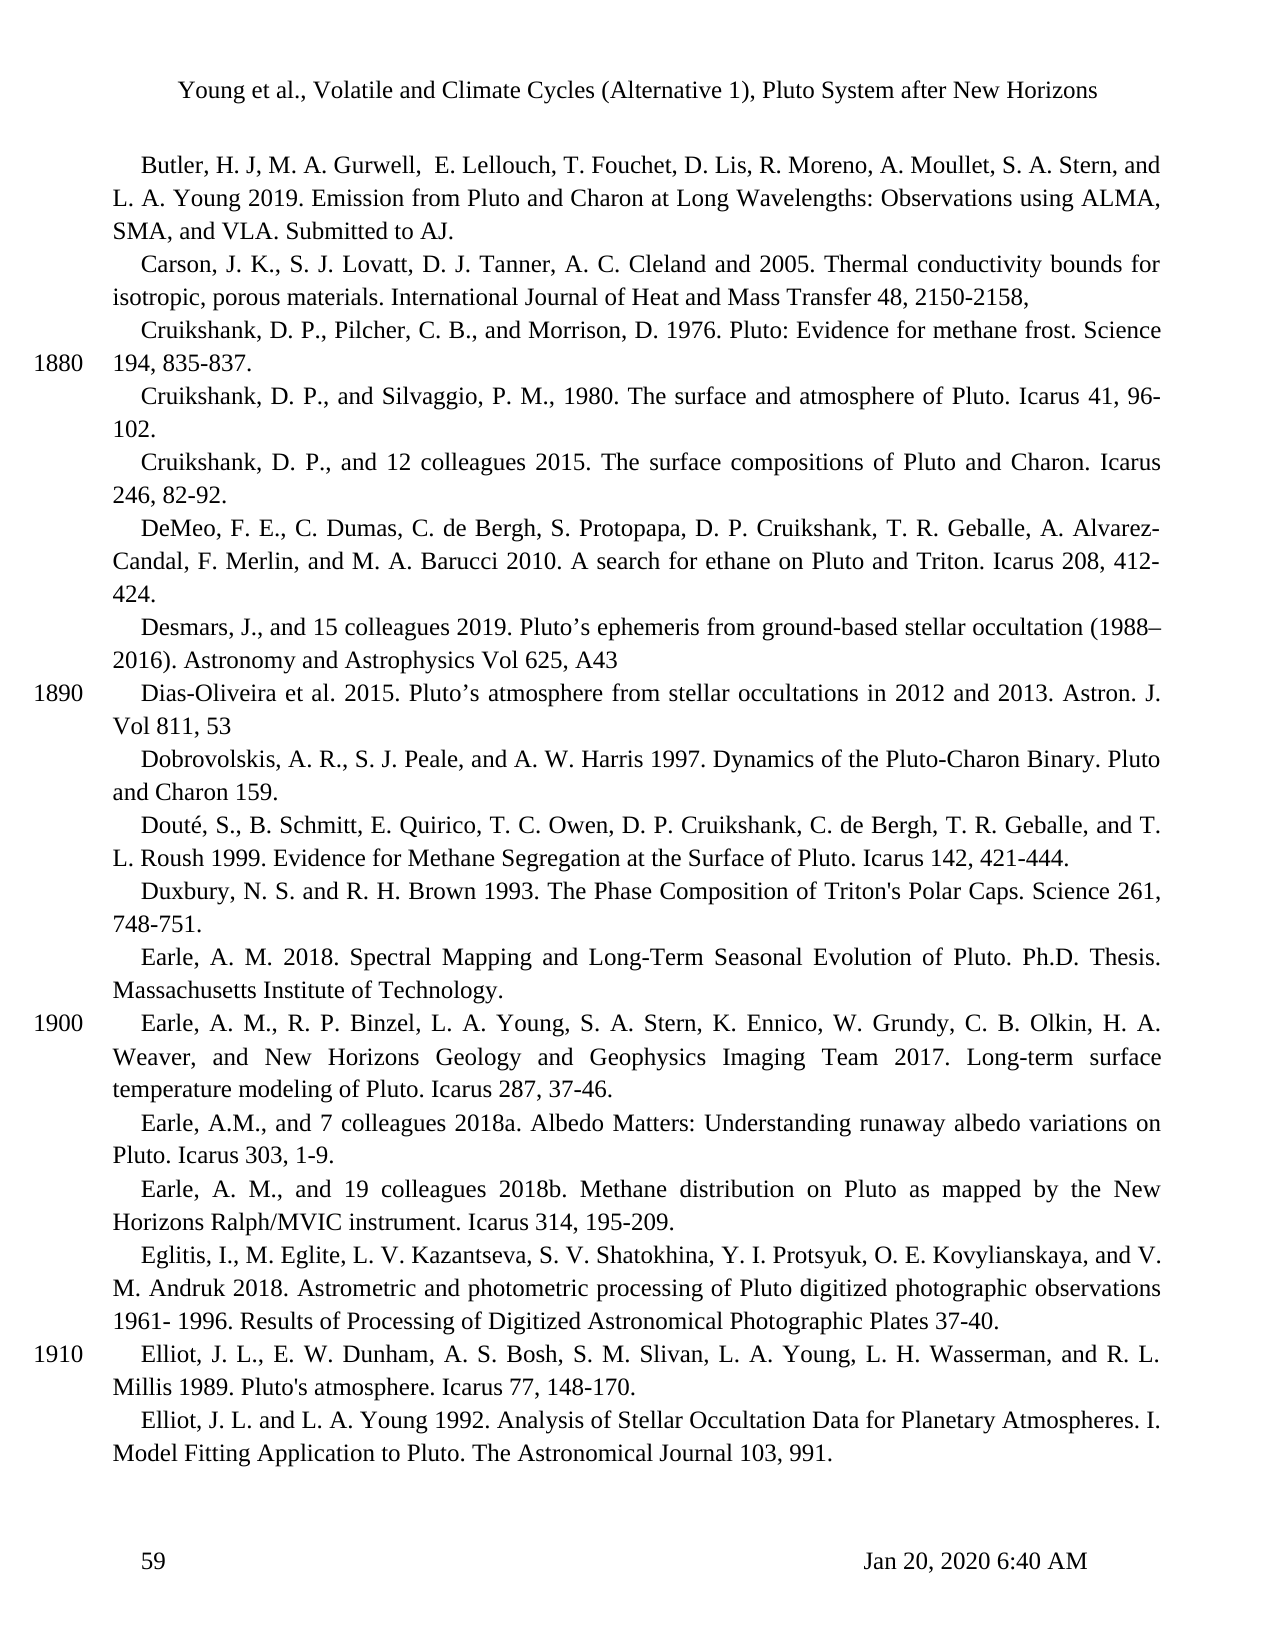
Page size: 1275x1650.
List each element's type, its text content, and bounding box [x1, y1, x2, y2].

text Earle, A.M., and 7 colleagues 2018a. Albedo Matters: Understanding runaway albedo variations on Pluto. Icarus 303, 1-9. [112, 1108, 1162, 1169]
text Cruikshank, D. P., and 12 colleagues 2015. The surface compositions of Pluto and Charon. Icarus 246, 82-92. [112, 447, 1162, 509]
text Cruikshank, D. P., and Silvaggio, P. M., 1980. The surface and atmosphere of Pluto. Icarus 41, 96-102. [112, 381, 1162, 443]
text Earle, A. M., and 19 colleagues 2018b. Methane distribution on Pluto as mapped by the New Horizons Ralph/MVIC instrument. Icarus 314, 195-209. [112, 1174, 1162, 1235]
text Duxbury, N. S. and R. H. Brown 1993. The Phase Composition of Triton's Polar Caps. Science 261, 748-751. [112, 876, 1162, 938]
text Elliot, J. L. and L. A. Young 1992. Analysis of Stellar Occultation Data for Planetary Atmospheres. I. Model Fitting Application to Pluto. The Astronomical Journal 103, 991. [112, 1405, 1162, 1467]
text Desmars, J., and 15 colleagues 2019. Pluto’s ephemeris from ground-based stellar occultation (1988–2016). Astronomy and Astrophysics Vol 625, A43 [112, 612, 1162, 674]
text DeMeo, F. E., C. Dumas, C. de Bergh, S. Protopapa, D. P. Cruikshank, T. R. Geballe, A. Alvarez-Candal, F. Merlin, and M. A. Barucci 2010. A search for ethane on Pluto and Triton. Icarus 208, 412-424. [112, 513, 1162, 608]
text Douté, S., B. Schmitt, E. Quirico, T. C. Owen, D. P. Cruikshank, C. de Bergh, T. R. Geballe, and T. L. Roush 1999. Evidence for Methane Segregation at the Surface of Pluto. Icarus 142, 421-444. [112, 810, 1162, 872]
text Earle, A. M., R. P. Binzel, L. A. Young, S. A. Stern, K. Ennico, W. Grundy, C. B. Olkin, H. A. Weaver, and New Horizons Geology and Geophysics Imaging Team 2017. Long-term surface temperature modeling of Pluto. Icarus 287, 37-46. [112, 1008, 1162, 1103]
text Elliot, J. L., E. W. Dunham, A. S. Bosh, S. M. Slivan, L. A. Young, L. H. Wasserman, and R. L. Millis 1989. Pluto's atmosphere. Icarus 77, 148-170. [112, 1339, 1162, 1401]
text Carson, J. K., S. J. Lovatt, D. J. Tanner, A. C. Cleland and 2005. Thermal conductivity bounds for isotropic, porous materials. International Journal of Heat and Mass Transfer 48, 2150-2158, [112, 249, 1162, 311]
text Eglitis, I., M. Eglite, L. V. Kazantseva, S. V. Shatokhina, Y. I. Protsyuk, O. E. Kovylianskaya, and V. M. Andruk 2018. Astrometric and photometric processing of Pluto digitized photographic observations 1961- 1996. Results of Processing of Digitized Astronomical Photographic Plates 37-40. [112, 1240, 1162, 1334]
text Earle, A. M. 2018. Spectral Mapping and Long-Term Seasonal Evolution of Pluto. Ph.D. Thesis. Massachusetts Institute of Technology. [112, 942, 1162, 1004]
text Dobrovolskis, A. R., S. J. Peale, and A. W. Harris 1997. Dynamics of the Pluto-Charon Binary. Pluto and Charon 159. [112, 744, 1162, 806]
text Cruikshank, D. P., Pilcher, C. B., and Morrison, D. 1976. Pluto: Evidence for methane frost. Science 194, 835-837. [112, 315, 1162, 377]
text Butler, H. J, M. A. Gurwell, E. Lellouch, T. Fouchet, D. Lis, R. Moreno, A. Moullet, S. A. Stern, and L. A. Young 2019. Emission from Pluto and Charon at Long Wavelengths: Observations using ALMA, SMA, and VLA. Submitted to AJ. [112, 150, 1162, 245]
text Dias-Oliveira et al. 2015. Pluto’s atmosphere from stellar occultations in 2012 and 2013. Astron. J. Vol 811, 53 [112, 678, 1162, 740]
